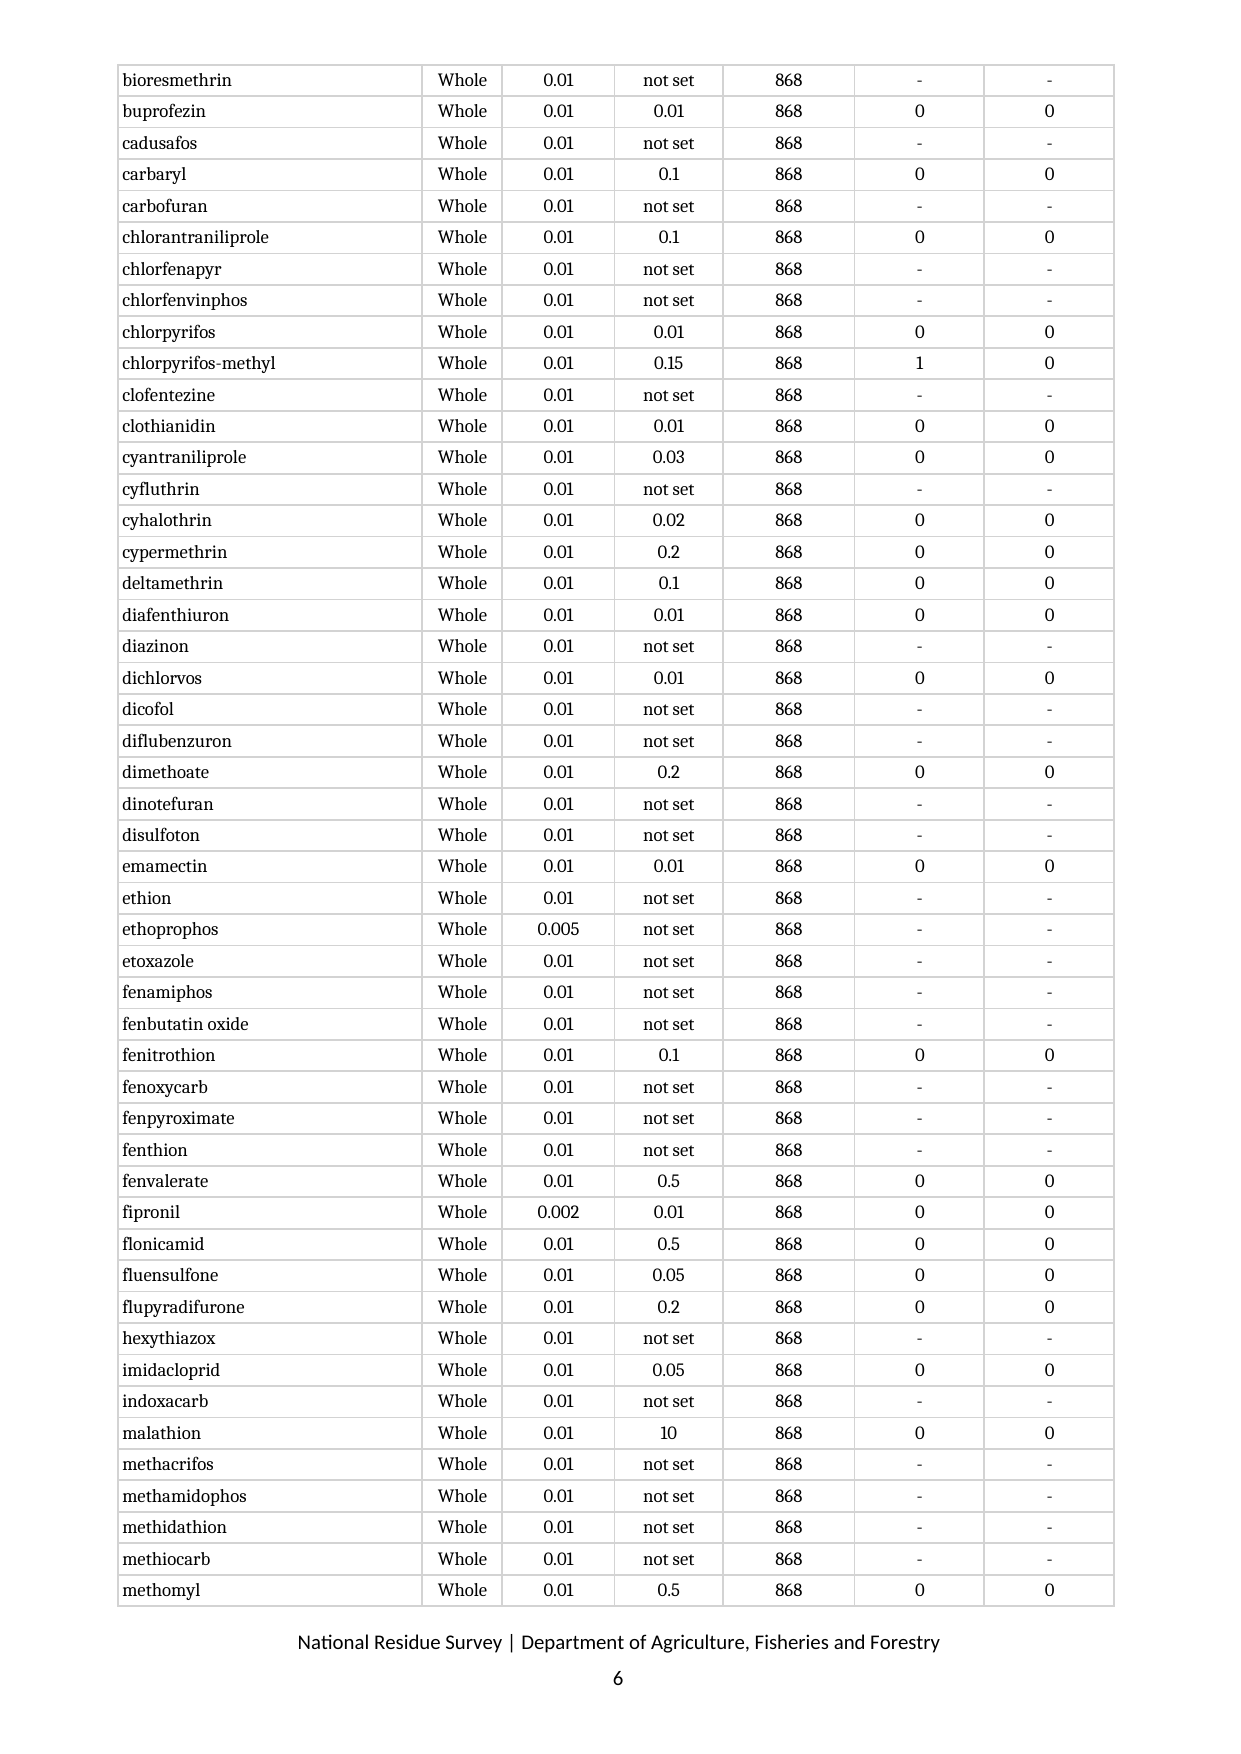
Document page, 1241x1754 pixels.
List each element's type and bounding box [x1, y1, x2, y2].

table_cell [724, 1167, 854, 1196]
table_cell [985, 1544, 1113, 1574]
table_cell [423, 758, 501, 787]
table_cell [855, 97, 983, 127]
table_cell [985, 537, 1113, 567]
table_cell [724, 1450, 854, 1479]
table_cell [855, 254, 983, 284]
table_cell [724, 66, 854, 95]
table_cell [119, 758, 421, 787]
table_cell [423, 1167, 501, 1196]
table_cell [119, 66, 421, 95]
table_cell [423, 726, 501, 756]
table_cell [724, 1544, 854, 1574]
table_cell [503, 317, 614, 347]
table_cell [985, 821, 1113, 850]
table_cell [855, 978, 983, 1008]
table_cell [724, 506, 854, 536]
table_cell [503, 537, 614, 567]
table_cell [503, 946, 614, 976]
table_cell [503, 632, 614, 662]
table_cell [724, 223, 854, 253]
table_cell [724, 915, 854, 945]
table_cell [119, 1450, 421, 1479]
table_cell [423, 1544, 501, 1574]
table_cell [503, 852, 614, 882]
table_cell [855, 1135, 983, 1165]
table_cell [724, 852, 854, 882]
table_cell [423, 1135, 501, 1165]
table_cell [423, 1261, 501, 1291]
table_cell [119, 412, 421, 441]
table_cell [855, 883, 983, 913]
table_cell [119, 1355, 421, 1385]
table_cell [503, 695, 614, 724]
table_cell [423, 475, 501, 504]
table_cell [503, 883, 614, 913]
table_cell [985, 600, 1113, 630]
table_cell [855, 663, 983, 693]
table_cell [985, 1387, 1113, 1417]
table_cell [423, 191, 501, 221]
table_cell [423, 128, 501, 158]
table_cell [503, 380, 614, 410]
table_cell [724, 349, 854, 378]
table_cell [855, 1292, 983, 1322]
table_cell [503, 412, 614, 441]
table_cell [503, 349, 614, 378]
table_cell [724, 1576, 854, 1605]
table_cell [119, 317, 421, 347]
table_cell [724, 191, 854, 221]
table_cell [855, 915, 983, 945]
table_cell [985, 380, 1113, 410]
table_cell [855, 1544, 983, 1574]
table_cell [119, 1009, 421, 1039]
table_cell [724, 569, 854, 599]
table_cell [855, 443, 983, 473]
table_cell [985, 1009, 1113, 1039]
table_cell [985, 1355, 1113, 1385]
table_cell [855, 223, 983, 253]
table_cell [855, 1261, 983, 1291]
table_cell [985, 663, 1113, 693]
table_cell [855, 66, 983, 95]
table_cell [855, 1041, 983, 1070]
table_cell [985, 789, 1113, 819]
table_cell [724, 1261, 854, 1291]
table_cell [423, 223, 501, 253]
table_cell [119, 254, 421, 284]
table_cell [985, 632, 1113, 662]
table_cell [423, 1041, 501, 1070]
table_cell [855, 789, 983, 819]
table_cell [985, 726, 1113, 756]
table_cell [985, 97, 1113, 127]
table_cell [423, 1576, 501, 1605]
table_cell [855, 1198, 983, 1228]
table_cell [724, 1009, 854, 1039]
table_cell [423, 1009, 501, 1039]
table_cell [119, 223, 421, 253]
table_cell [119, 1104, 421, 1133]
table_cell [724, 475, 854, 504]
table_cell [855, 475, 983, 504]
table_cell [119, 380, 421, 410]
table_cell [119, 1481, 421, 1511]
table_cell [985, 286, 1113, 315]
table_cell [855, 317, 983, 347]
table_cell [423, 286, 501, 315]
table_cell [503, 758, 614, 787]
table_cell [855, 1072, 983, 1102]
table_cell [423, 537, 501, 567]
table_cell [724, 978, 854, 1008]
table_cell [423, 1324, 501, 1354]
table_cell [503, 128, 614, 158]
table_cell [423, 789, 501, 819]
table_cell [503, 254, 614, 284]
table_cell [423, 506, 501, 536]
table_cell [119, 1041, 421, 1070]
table_cell [119, 1072, 421, 1102]
table_cell [503, 1167, 614, 1196]
table_cell [724, 1513, 854, 1542]
table_cell [423, 1387, 501, 1417]
table_cell [724, 1041, 854, 1070]
table_cell [855, 632, 983, 662]
table_cell [855, 1418, 983, 1448]
table_cell [119, 821, 421, 850]
table_cell [503, 1261, 614, 1291]
table_cell [985, 475, 1113, 504]
table_cell [855, 1513, 983, 1542]
table_cell [503, 1135, 614, 1165]
table_cell [855, 1230, 983, 1259]
table_cell [119, 191, 421, 221]
table_cell [423, 883, 501, 913]
table_cell [724, 317, 854, 347]
table_cell [985, 695, 1113, 724]
table_cell [423, 1230, 501, 1259]
table_cell [423, 1072, 501, 1102]
table_cell [855, 160, 983, 190]
table_cell [503, 1355, 614, 1385]
table_cell [423, 1104, 501, 1133]
table_cell [985, 128, 1113, 158]
table_cell [985, 1135, 1113, 1165]
table_cell [119, 915, 421, 945]
table_cell [423, 915, 501, 945]
table_cell [423, 695, 501, 724]
table_cell [119, 1513, 421, 1542]
table_cell [724, 1198, 854, 1228]
table_cell [985, 443, 1113, 473]
table_cell [503, 1450, 614, 1479]
table_cell [119, 1576, 421, 1605]
table_cell [985, 66, 1113, 95]
table_cell [855, 852, 983, 882]
table_cell [503, 1418, 614, 1448]
table_cell [985, 1576, 1113, 1605]
table_cell [503, 223, 614, 253]
table_cell [985, 1324, 1113, 1354]
table_cell [503, 663, 614, 693]
table_cell [423, 1513, 501, 1542]
table_cell [985, 569, 1113, 599]
table_cell [423, 1481, 501, 1511]
table_cell [855, 506, 983, 536]
table_cell [423, 317, 501, 347]
table_cell [119, 1544, 421, 1574]
table_cell [985, 1198, 1113, 1228]
table_cell [724, 663, 854, 693]
table_cell [985, 1481, 1113, 1511]
table_cell [724, 1135, 854, 1165]
table_cell [724, 1072, 854, 1102]
table_cell [724, 758, 854, 787]
table_cell [855, 128, 983, 158]
table_cell [423, 632, 501, 662]
table_cell [503, 1104, 614, 1133]
table_cell [724, 600, 854, 630]
table_cell [985, 852, 1113, 882]
table_cell [855, 412, 983, 441]
table_cell [423, 1450, 501, 1479]
table_cell [503, 1041, 614, 1070]
table_cell [724, 286, 854, 315]
table_cell [985, 317, 1113, 347]
table_cell [423, 380, 501, 410]
table_cell [985, 1418, 1113, 1448]
table_cell [855, 1167, 983, 1196]
table_cell [724, 726, 854, 756]
table_cell [119, 632, 421, 662]
table_cell [855, 600, 983, 630]
table_cell [503, 1072, 614, 1102]
table_cell [985, 1072, 1113, 1102]
table_cell [423, 946, 501, 976]
table_cell [503, 821, 614, 850]
table_cell [724, 128, 854, 158]
table_cell [855, 821, 983, 850]
table_cell [724, 537, 854, 567]
table_cell [724, 789, 854, 819]
table_cell [724, 1292, 854, 1322]
table_cell [503, 97, 614, 127]
table_cell [724, 380, 854, 410]
table_cell [724, 1387, 854, 1417]
table_cell [985, 223, 1113, 253]
table_cell [119, 695, 421, 724]
table_cell [503, 1576, 614, 1605]
table_cell [503, 915, 614, 945]
table_cell [423, 1198, 501, 1228]
table_cell [724, 821, 854, 850]
table_cell [855, 695, 983, 724]
table_cell [724, 1355, 854, 1385]
table_cell [985, 506, 1113, 536]
table_cell [119, 883, 421, 913]
table_cell [423, 443, 501, 473]
table_cell [423, 254, 501, 284]
table_cell [855, 1481, 983, 1511]
table_cell [985, 946, 1113, 976]
table_cell [855, 1576, 983, 1605]
table_cell [423, 978, 501, 1008]
table_cell [503, 978, 614, 1008]
table_cell [724, 1418, 854, 1448]
table_cell [423, 66, 501, 95]
table_cell [423, 412, 501, 441]
table_cell [985, 254, 1113, 284]
table_cell [503, 1324, 614, 1354]
table_cell [119, 978, 421, 1008]
table_cell [119, 852, 421, 882]
table_cell [119, 1135, 421, 1165]
table_cell [985, 1104, 1113, 1133]
table_cell [503, 569, 614, 599]
table_cell [503, 191, 614, 221]
table_cell [423, 821, 501, 850]
table_cell [724, 1481, 854, 1511]
table_cell [119, 1292, 421, 1322]
table_cell [423, 569, 501, 599]
table_cell [423, 97, 501, 127]
table_cell [503, 1230, 614, 1259]
table_cell [423, 852, 501, 882]
table_cell [855, 758, 983, 787]
table_cell [985, 1450, 1113, 1479]
table_cell [503, 475, 614, 504]
table_cell [985, 1513, 1113, 1542]
table_cell [119, 1324, 421, 1354]
table_cell [119, 946, 421, 976]
table_cell [855, 1355, 983, 1385]
table_cell [985, 1041, 1113, 1070]
table_cell [119, 726, 421, 756]
table_cell [423, 1292, 501, 1322]
table_cell [855, 569, 983, 599]
table_cell [985, 1167, 1113, 1196]
table_cell [855, 946, 983, 976]
table_cell [724, 695, 854, 724]
table_cell [985, 412, 1113, 441]
table_cell [855, 1104, 983, 1133]
table_cell [855, 1009, 983, 1039]
table_cell [503, 443, 614, 473]
table_cell [724, 254, 854, 284]
table_cell [423, 349, 501, 378]
table_cell [503, 1292, 614, 1322]
table_cell [985, 160, 1113, 190]
table_cell [985, 191, 1113, 221]
table_cell [724, 1230, 854, 1259]
table_cell [423, 160, 501, 190]
table_cell [119, 1418, 421, 1448]
table_cell [855, 191, 983, 221]
table_cell [724, 883, 854, 913]
table_cell [119, 1261, 421, 1291]
table_cell [119, 128, 421, 158]
table_cell [503, 160, 614, 190]
table_cell [119, 1387, 421, 1417]
table_cell [855, 1450, 983, 1479]
table_cell [855, 537, 983, 567]
table_cell [503, 286, 614, 315]
table_cell [119, 1230, 421, 1259]
table_cell [503, 789, 614, 819]
table_cell [423, 1355, 501, 1385]
table_cell [503, 1513, 614, 1542]
table_cell [724, 1104, 854, 1133]
table_cell [985, 758, 1113, 787]
table_cell [985, 1261, 1113, 1291]
table_cell [119, 537, 421, 567]
table_cell [503, 66, 614, 95]
table_cell [119, 1198, 421, 1228]
table_cell [119, 1167, 421, 1196]
table_cell [119, 286, 421, 315]
table_cell [985, 1230, 1113, 1259]
table_cell [724, 160, 854, 190]
table_cell [724, 1324, 854, 1354]
table_cell [503, 1481, 614, 1511]
table_cell [119, 600, 421, 630]
table_cell [855, 726, 983, 756]
table_cell [119, 789, 421, 819]
table_cell [423, 1418, 501, 1448]
table_cell [423, 600, 501, 630]
table_cell [724, 97, 854, 127]
table_cell [119, 506, 421, 536]
table_cell [423, 663, 501, 693]
table_cell [855, 286, 983, 315]
table_cell [119, 97, 421, 127]
table_cell [503, 506, 614, 536]
table_cell [503, 1387, 614, 1417]
table_cell [985, 1292, 1113, 1322]
table_cell [503, 1544, 614, 1574]
table_cell [503, 600, 614, 630]
table_cell [724, 632, 854, 662]
table_cell [503, 726, 614, 756]
table_cell [724, 412, 854, 441]
table_cell [119, 663, 421, 693]
table_cell [503, 1009, 614, 1039]
table_cell [724, 443, 854, 473]
table_cell [119, 569, 421, 599]
table_cell [119, 443, 421, 473]
table_cell [119, 475, 421, 504]
table_cell [855, 1324, 983, 1354]
table_cell [985, 978, 1113, 1008]
table_cell [503, 1198, 614, 1228]
table_cell [855, 349, 983, 378]
table_cell [855, 1387, 983, 1417]
table_cell [985, 915, 1113, 945]
table_cell [1115, 64, 1121, 1607]
table_cell [119, 160, 421, 190]
table_cell [724, 946, 854, 976]
table_cell [985, 883, 1113, 913]
table_cell [855, 380, 983, 410]
table_cell [119, 349, 421, 378]
table_cell [985, 349, 1113, 378]
